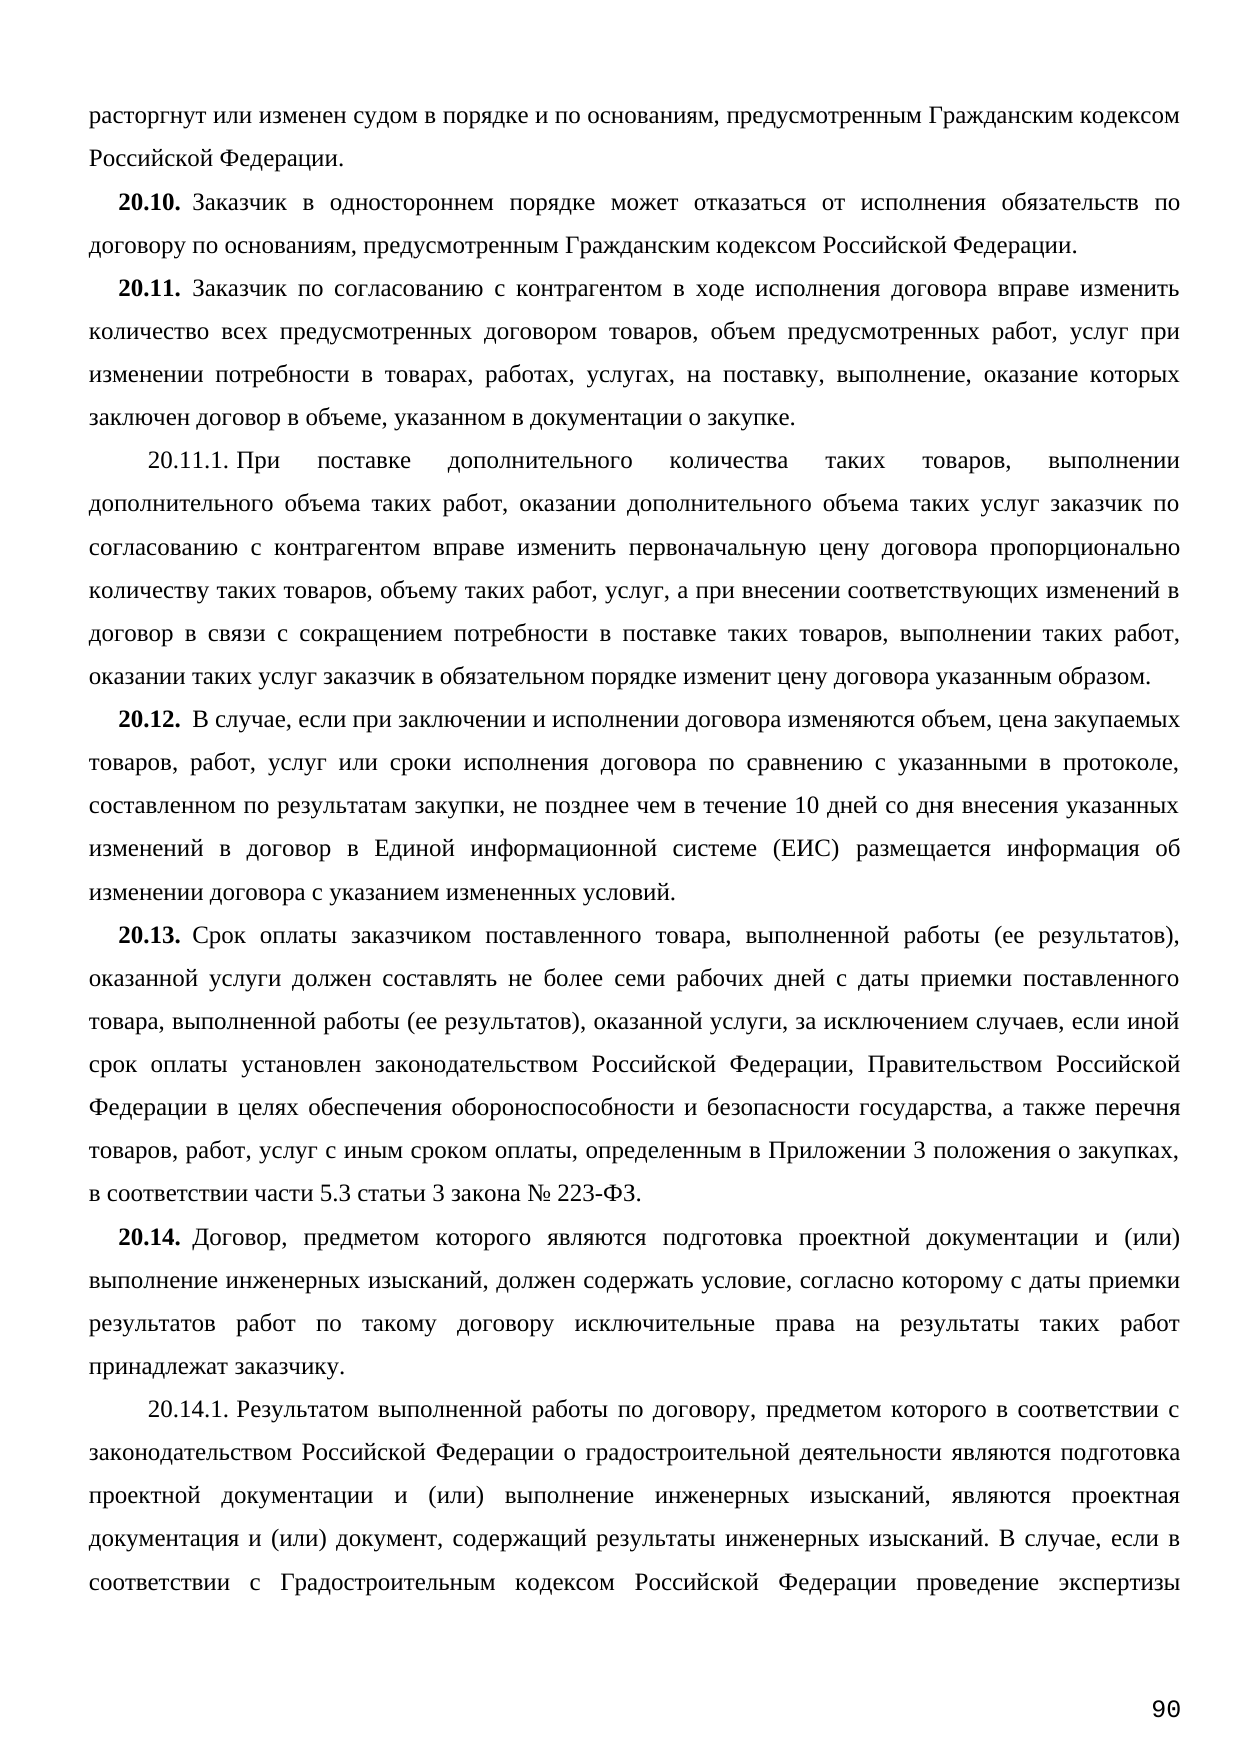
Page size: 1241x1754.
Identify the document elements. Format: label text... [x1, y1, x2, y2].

list Договор, предметом которого являются подготовка проектной документации и (или) выполнение инженерных изысканий, должен содержать условие, согласно которому с даты приемки результатов работ по такому договору исключительные права на результаты таких работ принадлежат заказчику. [89, 1222, 1181, 1380]
list Заказчик в одностороннем порядке может отказаться от исполнения обязательств по договору по основаниям, предусмотренным Гражданским кодексом Российской Федерации. [89, 187, 1181, 258]
list В случае, если при заключении и исполнении договора изменяются объем, цена закупаемых товаров, работ, услуг или сроки исполнения договора по сравнению с указанными в протоколе, составленном по результатам закупки, не позднее чем в течение 10 дней со дня внесения указанных изменений в договор в Единой информационной системе (ЕИС) размещается информация об изменении договора с указанием измененных условий. [89, 704, 1181, 905]
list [89, 100, 1181, 172]
list Срок оплаты заказчиком поставленного товара, выполненной работы (ее результатов), оказанной услуги должен составлять не более семи рабочих дней с даты приемки поставленного товара, выполненной работы (ее результатов), оказанной услуги, за исключением случаев, если иной срок оплаты установлен законодательством Российской Федерации, Правительством Российской Федерации в целях обеспечения обороноспособности и безопасности государства, а также перечня товаров, работ, услуг с иным сроком оплаты, определенным в Приложении 3 положения о закупках, в соответствии части 5.3 статьи 3 закона № 223-ФЗ. [89, 920, 1181, 1207]
list Заказчик по согласованию с контрагентом в ходе исполнения договора вправе изменить количество всех предусмотренных договором товаров, объем предусмотренных работ, услуг при изменении потребности в товарах, работах, услугах, на поставку, выполнение, оказание которых заключен договор в объеме, указанном в документации о закупке. [89, 273, 1181, 431]
list При поставке дополнительного количества таких товаров, выполнении дополнительного объема таких работ, оказании дополнительного объема таких услуг заказчик по согласованию с контрагентом вправе изменить первоначальную цену договора пропорционально количеству таких товаров, объему таких работ, услуг, а при внесении соответствующих изменений в договор в связи с сокращением потребности в поставке таких товаров, выполнении таких работ, оказании таких услуг заказчик в обязательном порядке изменит цену договора указанным образом. [89, 445, 1181, 690]
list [89, 1394, 1181, 1595]
